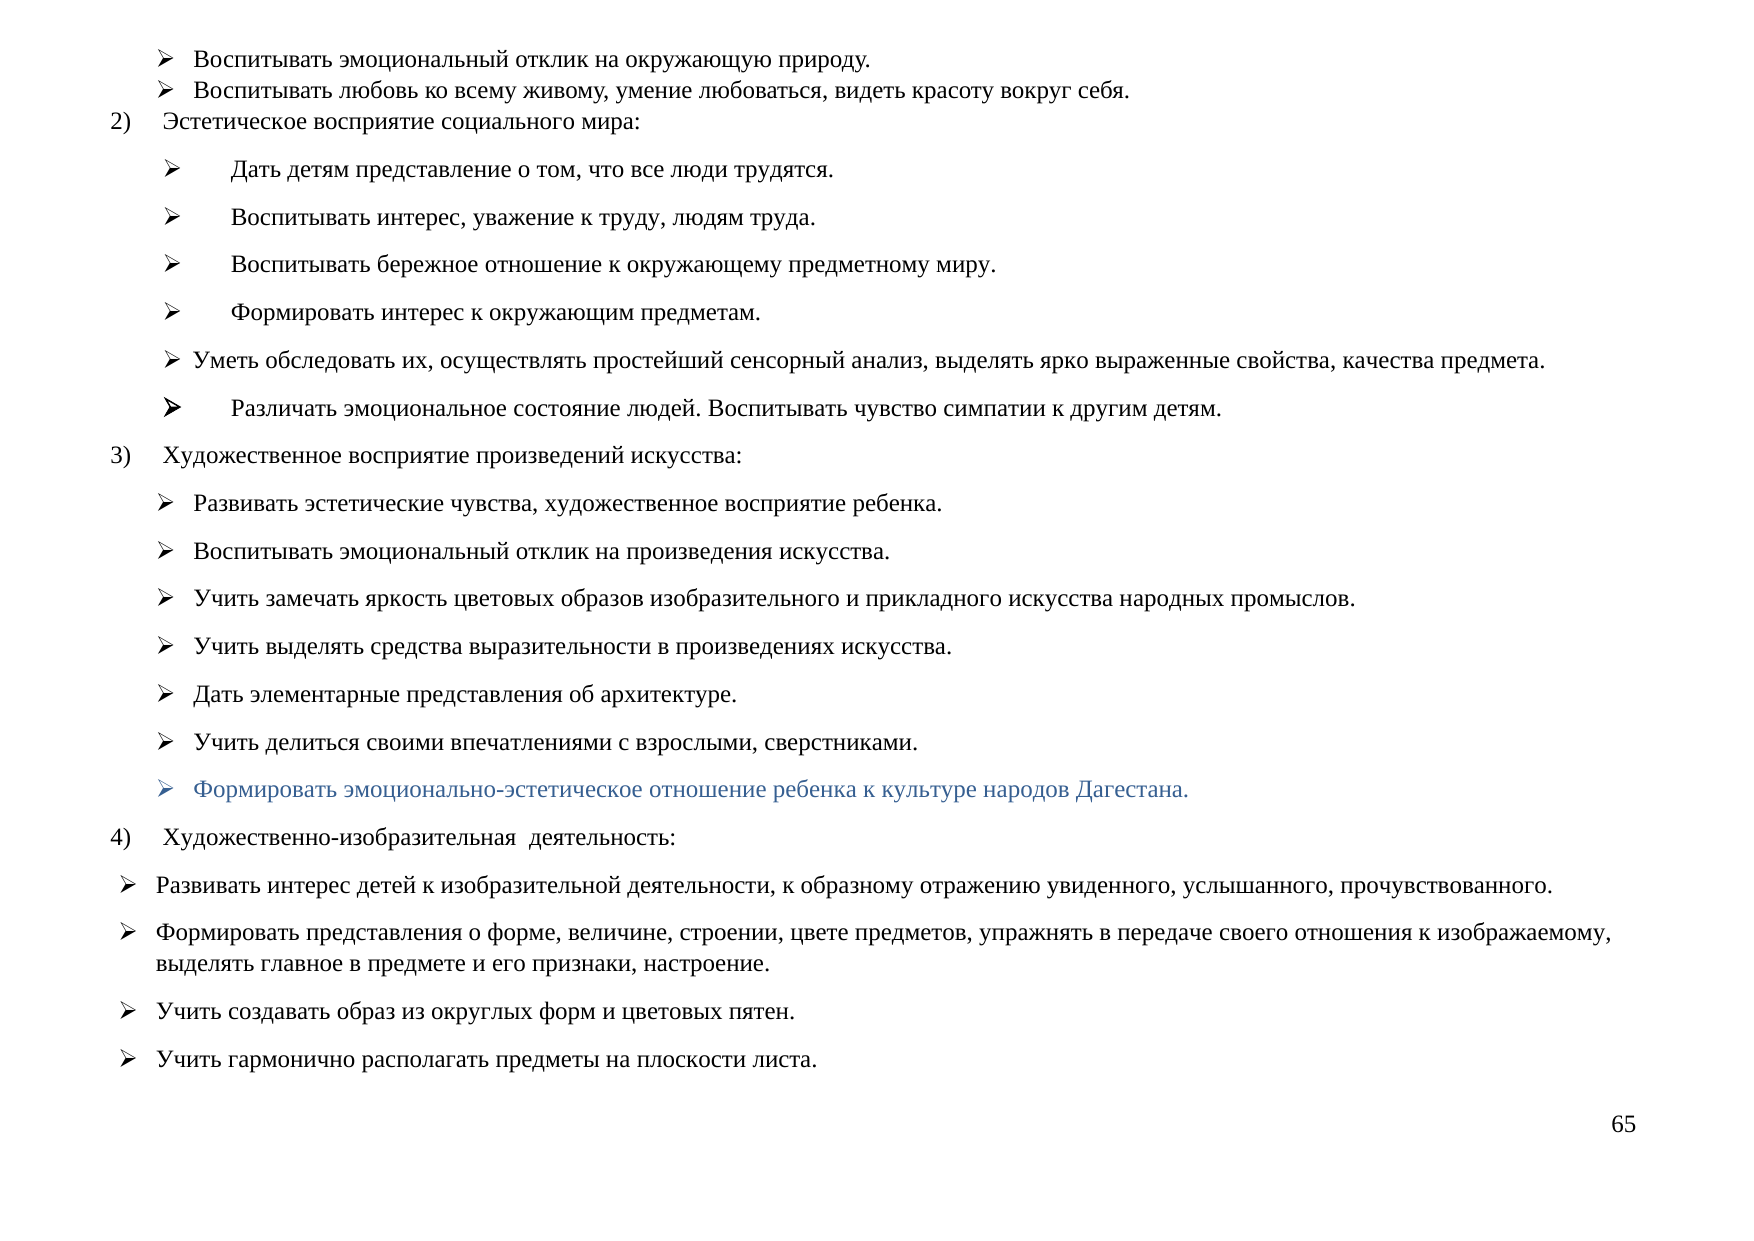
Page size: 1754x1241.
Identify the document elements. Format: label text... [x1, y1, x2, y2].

list Художественное восприятие произведений искусства: [110, 440, 1636, 469]
list Развивать эстетические чувства, художественное восприятие ребенка. [156, 488, 1636, 517]
list Дать элементарные представления об архитектуре. [156, 679, 1636, 708]
list Художественно-изобразительная деятельность: [110, 822, 1636, 851]
list Эстетическое восприятие социального мира: [110, 106, 1636, 135]
list Воспитывать интерес, уважение к труду, людям труда. [162, 202, 1636, 231]
list Учить гармонично располагать предметы на плоскости листа. [118, 1044, 1636, 1073]
list Воспитывать любовь ко всему живому, умение любоваться, видеть красоту вокруг себя. [156, 75, 1636, 104]
list Уметь обследовать их, осуществлять простейший сенсорный анализ, выделять ярко выраженные свойства, качества предмета. [162, 345, 1636, 374]
list Развивать интерес детей к изобразительной деятельности, к образному отражению увиденного, услышанного, прочувствованного. [118, 870, 1636, 898]
list Формировать эмоционально-эстетическое отношение ребенка к культуре народов Дагестана. [156, 774, 1636, 803]
list Воспитывать бережное отношение к окружающему предметному миру. [162, 249, 1636, 278]
list Формировать представления о форме, величине, строении, цвете предметов, упражнять в передаче своего отношения к изображаемому, выделять главное в предмете и его признаки, настроение. [118, 917, 1636, 977]
list Учить выделять средства выразительности в произведениях искусства. [156, 631, 1636, 660]
list Различать эмоциональное состояние людей. Воспитывать чувство симпатии к другим детям. [162, 393, 1636, 421]
list Учить создавать образ из округлых форм и цветовых пятен. [118, 996, 1636, 1025]
list Воспитывать эмоциональный отклик на произведения искусства. [156, 536, 1636, 564]
list Воспитывать эмоциональный отклик на окружающую природу. [156, 44, 1636, 73]
list Формировать интерес к окружающим предметам. [162, 297, 1636, 326]
list Учить замечать яркость цветовых образов изобразительного и прикладного искусства народных промыслов. [156, 583, 1636, 612]
list Учить делиться своими впечатлениями с взрослыми, сверстниками. [156, 727, 1636, 755]
list Дать детям представление о том, что все люди трудятся. [162, 154, 1636, 183]
